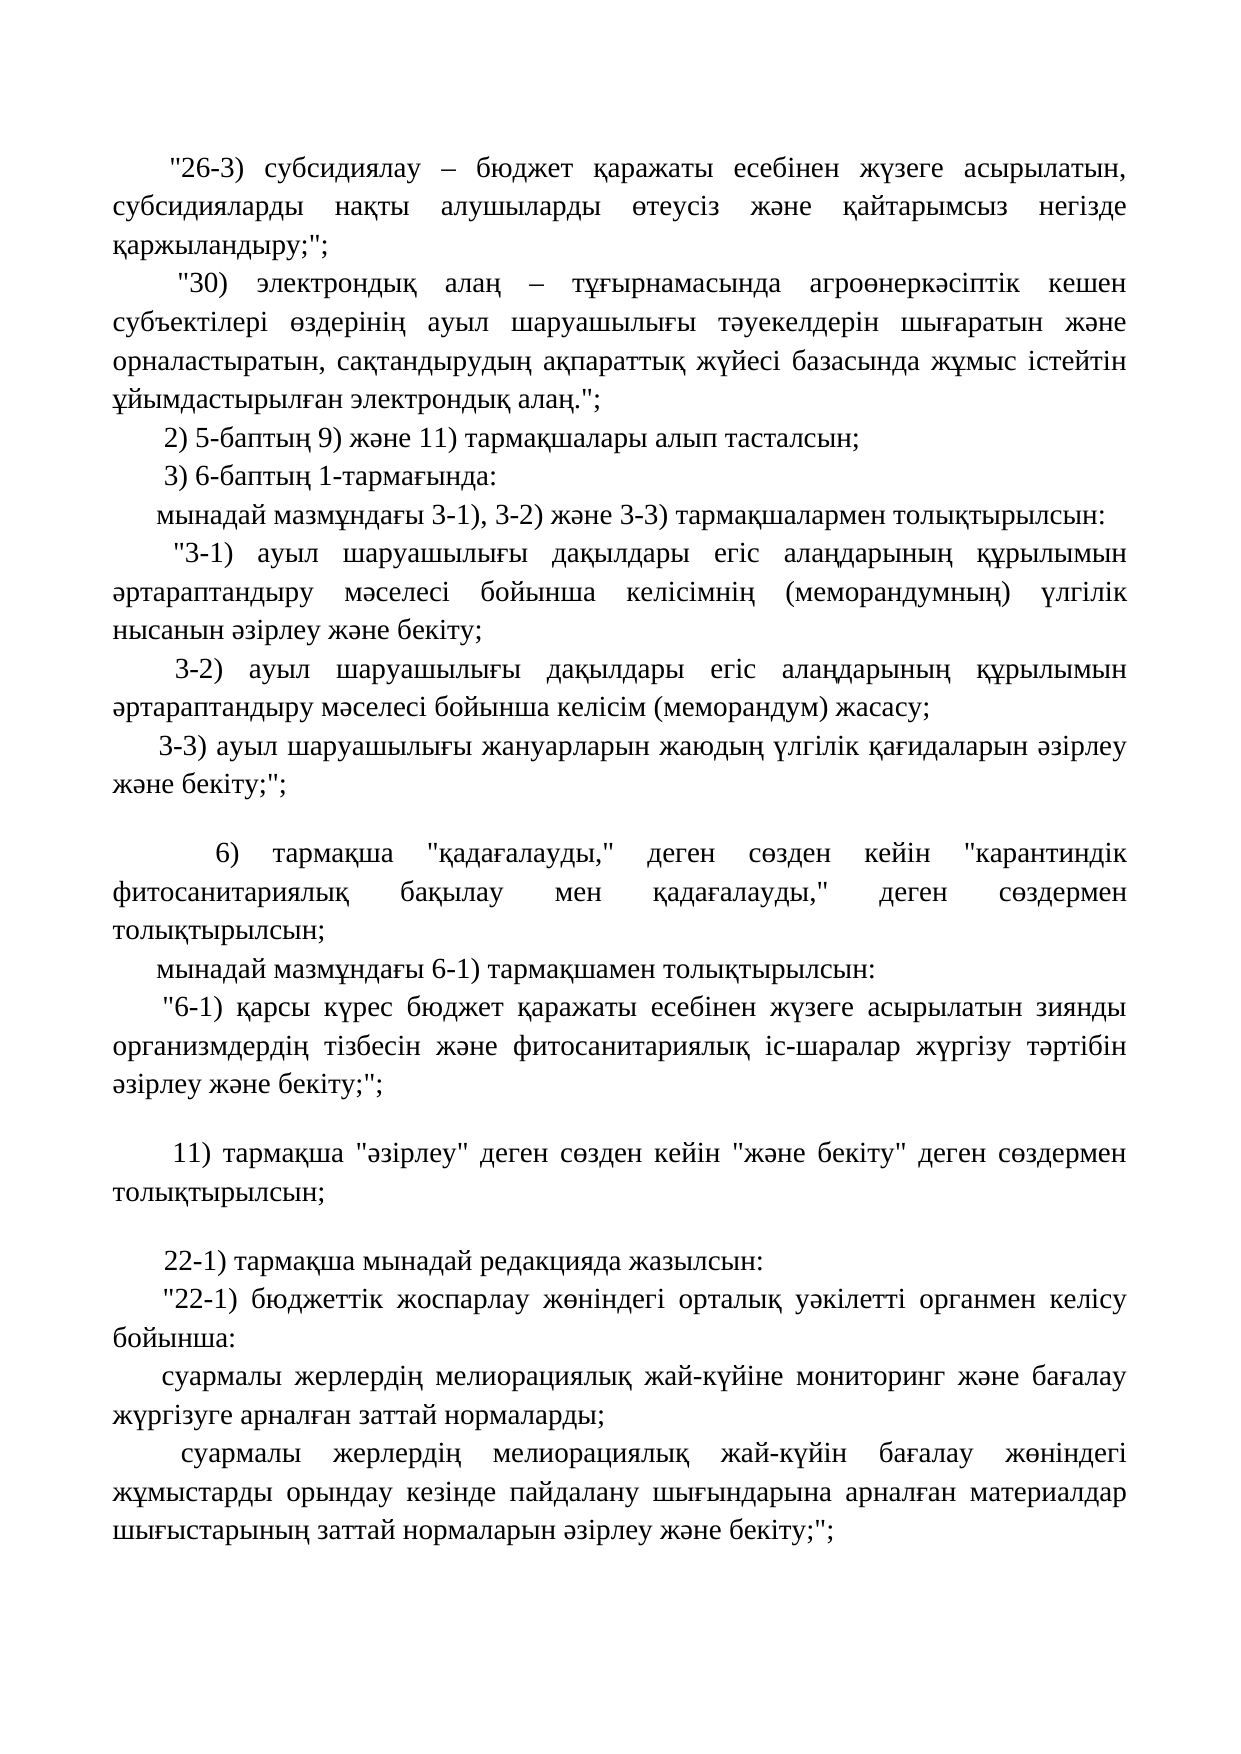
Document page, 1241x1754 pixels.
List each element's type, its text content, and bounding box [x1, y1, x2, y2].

text "30) электрондық алаң – тұғырнамасында агроөнеркәсіптік кешен субъектілері өздерінің ауыл шаруашылығы тәуекелдерін шығаратын және орналастыратын, сақтандырудың ақпараттық жүйесі базасында жұмыс істейтін ұйымдастырылған электрондық алаң."; [112, 266, 1128, 415]
text 3-2) ауыл шаруашылығы дақылдары егіс алаңдарының құрылымын әртараптандыру мәселесі бойынша келісім (меморандум) жасасу; [112, 651, 1128, 723]
text суармалы жерлердің мелиорациялық жай-күйіне мониторинг және бағалау жүргізуге арналған заттай нормаларды; [112, 1358, 1128, 1430]
text 3) 6-баптың 1-тармағында: [112, 458, 1128, 492]
text "3-1) ауыл шаруашылығы дақылдары егіс алаңдарының құрылымын әртараптандыру мәселесі бойынша келісімнің (меморандумның) үлгілік нысанын әзірлеу және бекіту; [112, 535, 1128, 646]
text 22-1) тармақша мынадай редакцияда жазылсын: [112, 1243, 1128, 1276]
text 3-3) ауыл шаруашылығы жануарларын жаюдың үлгілік қағидаларын әзірлеу және бекіту;"; [112, 728, 1128, 800]
text суармалы жерлердің мелиорациялық жай-күйін бағалау жөніндегі жұмыстарды орындау кезінде пайдалану шығындарына арналған материалдар шығыстарының заттай нормаларын әзірлеу және бекіту;"; [112, 1435, 1128, 1546]
text мынадай мазмұндағы 6-1) тармақшамен толықтырылсын: [112, 951, 1128, 984]
text "6-1) қарсы күрес бюджет қаражаты есебінен жүзеге асырылатын зиянды организмдердің тізбесін және фитосанитариялық іс-шаралар жүргізу тәртібін әзірлеу және бекіту;"; [112, 989, 1128, 1100]
text "22-1) бюджеттік жоспарлау жөніндегі орталық уәкілетті органмен келісу бойынша: [112, 1281, 1128, 1353]
text мынадай мазмұндағы 3-1), 3-2) және 3-3) тармақшалармен толықтырылсын: [112, 497, 1128, 530]
text 6) тармақша "қадағалауды," деген сөзден кейін "карантиндік фитосанитариялық бақылау мен қадағалауды," деген сөздермен толықтырылсын; [112, 835, 1128, 946]
text "26-3) субсидиялау – бюджет қаражаты есебінен жүзеге асырылатын, субсидияларды нақты алушыларды өтеусіз және қайтарымсыз негізде қаржыландыру;"; [112, 150, 1128, 261]
text 2) 5-баптың 9) және 11) тармақшалары алып тасталсын; [112, 420, 1128, 453]
text 11) тармақша "әзірлеу" деген сөзден кейін "және бекіту" деген сөздермен толықтырылсын; [112, 1135, 1128, 1207]
